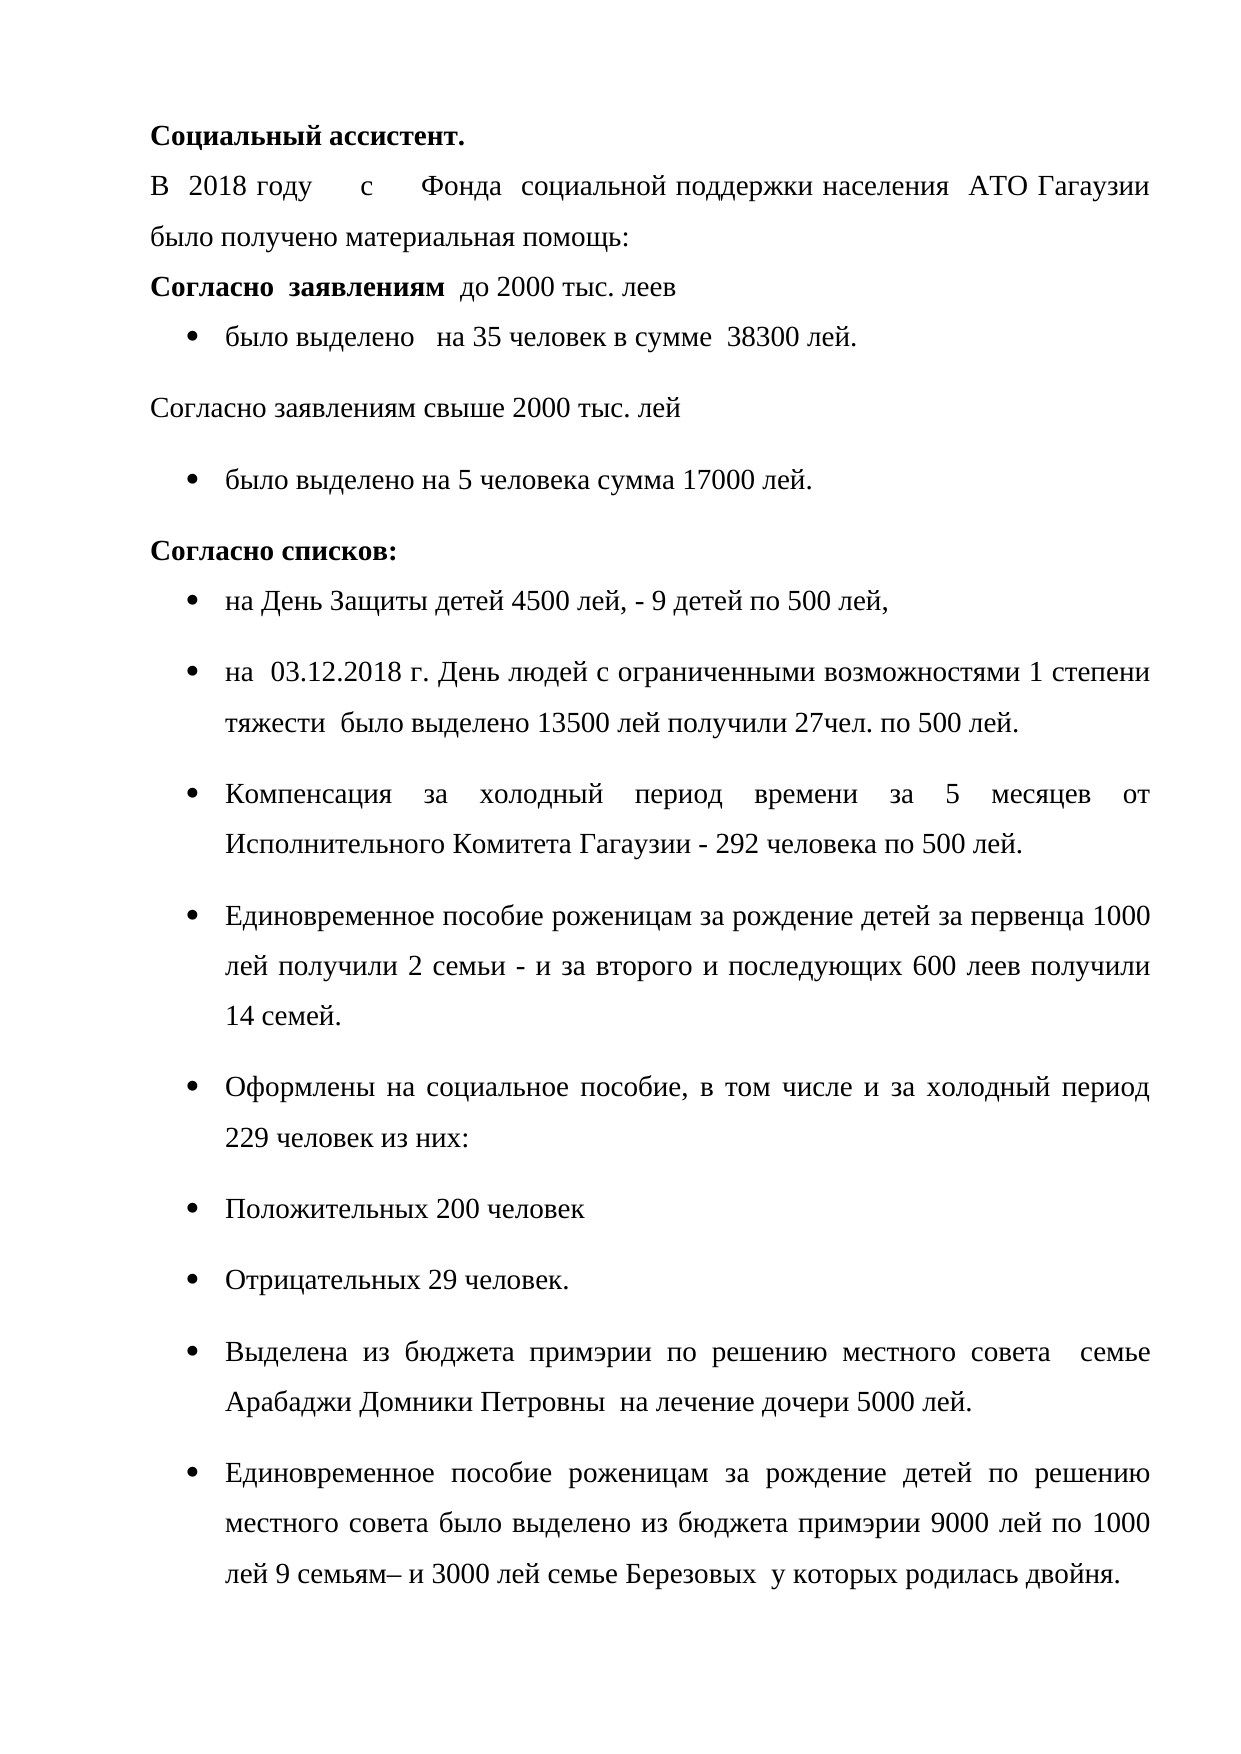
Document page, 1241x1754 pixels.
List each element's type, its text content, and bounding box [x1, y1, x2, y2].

text Согласно заявлениям свыше 2000 тыс. лей [150, 391, 1152, 424]
list Единовременное пособие роженицам за рождение детей за первенца 1000 лей получили 2 семьи - и за второго и последующих 600 леев получили 14 семей. [187, 898, 1152, 1032]
list Оформлены на социальное пособие, в том числе и за холодный период 229 человек из них: [187, 1069, 1152, 1153]
list на 03.12.2018 г. День людей с ограниченными возможностями 1 степени тяжести было выделено 13500 лей получили 27чел. по 500 лей. [187, 654, 1152, 738]
text Согласно списков: [150, 533, 1152, 567]
list Компенсация за холодный период времени за 5 месяцев от Исполнительного Комитета Гагаузии - 292 человека по 500 лей. [187, 776, 1152, 860]
text Согласно заявлениям до 2000 тыс. леев [150, 269, 1152, 303]
list Отрицательных 29 человек. [187, 1262, 1152, 1296]
list было выделено на 5 человека сумма 17000 лей. [187, 462, 1152, 495]
list Единовременное пособие роженицам за рождение детей по решению местного совета было выделено из бюджета примэрии 9000 лей по 1000 лей 9 семьям– и 3000 лей семье Березовых у которых родилась двойня. [187, 1455, 1152, 1589]
list Выделена из бюджета примэрии по решению местного совета семье Арабаджи Домники Петровны на лечение дочери 5000 лей. [187, 1334, 1152, 1418]
list было выделено на 35 человек в сумме 38300 лей. [187, 319, 1152, 353]
list Положительных 200 человек [187, 1191, 1152, 1225]
list на День Защиты детей 4500 лей, - 9 детей по 500 лей, [187, 583, 1152, 617]
text В 2018 году с Фонда социальной поддержки населения АТО Гагаузии было получено материальная помощь: [150, 168, 1152, 252]
text Социальный ассистент. [150, 118, 1152, 152]
